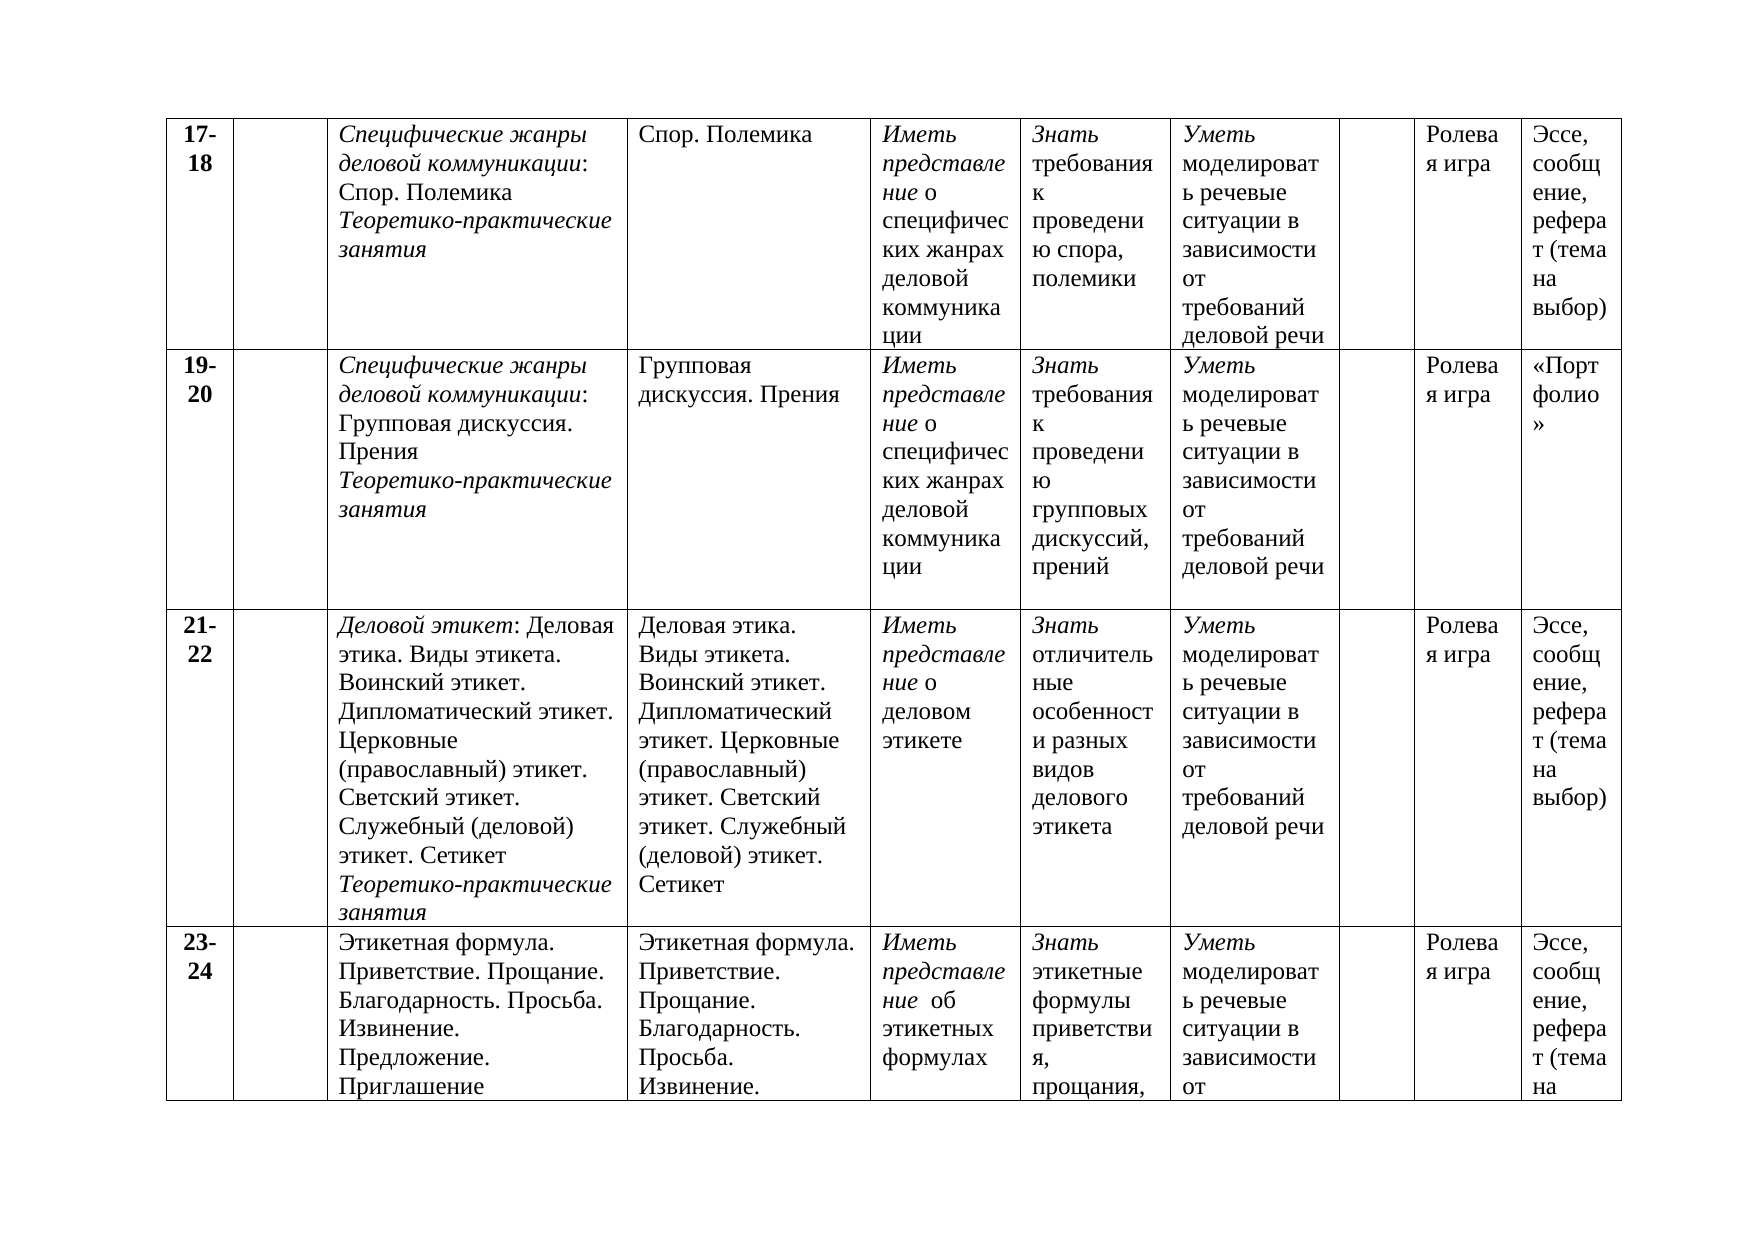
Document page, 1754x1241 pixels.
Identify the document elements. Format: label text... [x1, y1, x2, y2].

table_cell [1340, 610, 1414, 926]
table_cell [1340, 350, 1414, 609]
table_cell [1171, 927, 1339, 1100]
table_cell Ролевая игра [1415, 927, 1521, 1100]
table_cell Эссе, сообщение, реферат (тема на выбор) [1522, 610, 1621, 926]
table_cell Иметь представление о специфических жанрах деловой коммуникации [871, 119, 1020, 349]
table_cell [234, 119, 327, 349]
table_cell Уметь моделировать речевые ситуации в зависимости от требований деловой речи [1171, 350, 1339, 609]
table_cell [1171, 119, 1339, 349]
table_cell [234, 610, 327, 926]
table_cell Спор. Полемика [628, 119, 870, 349]
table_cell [1522, 927, 1621, 1100]
table_cell [234, 350, 327, 609]
table_cell Знать требования к проведению спора, полемики [1021, 119, 1170, 349]
table_cell Ролевая игра [1415, 119, 1521, 349]
table_cell 21-22 [167, 610, 233, 926]
table_cell 17-18 [167, 119, 233, 349]
table_cell Ролевая игра [1415, 350, 1521, 609]
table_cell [628, 927, 870, 1100]
table_cell Групповая дискуссия. Прения [628, 350, 870, 609]
table_cell Деловая этика. Виды этикета. Воинский этикет. Дипломатический этикет. Церковные (православный) этикет. Светский этикет. Служебный (деловой) этикет. Сетикет [628, 610, 870, 926]
table_cell 23-24 [167, 927, 233, 1100]
table_cell 19-20 [167, 350, 233, 609]
table_cell Иметь представление о деловом этикете [871, 610, 1020, 926]
table_cell Знать требования к проведению групповых дискуссий, прений [1021, 350, 1170, 609]
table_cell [871, 927, 1020, 1100]
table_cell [1021, 927, 1170, 1100]
table_cell Специфические жанры деловой коммуникации: Групповая дискуссия. Прения Теоретико-практические занятия [328, 350, 627, 609]
table_cell Уметь моделировать речевые ситуации в зависимости от требований деловой речи [1171, 610, 1339, 926]
table_cell [234, 927, 327, 1100]
table_cell Специфические жанры деловой коммуникации: Спор. Полемика Теоретико-практические занятия [328, 119, 627, 349]
table_cell [1340, 927, 1414, 1100]
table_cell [1522, 119, 1621, 349]
table_cell [1340, 119, 1414, 349]
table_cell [328, 927, 627, 1100]
table_cell Знать отличительные особенности разных видов делового этикета [1021, 610, 1170, 926]
table_cell «Портфолио» [1522, 350, 1621, 609]
table_cell Ролевая игра [1415, 610, 1521, 926]
table_cell Деловой этикет: Деловая этика. Виды этикета. Воинский этикет. Дипломатический этикет. Церковные (православный) этикет. Светский этикет. Служебный (деловой) этикет. Сетикет Теоретико-практические занятия [328, 610, 627, 926]
table_cell Иметь представление о специфических жанрах деловой коммуникации [871, 350, 1020, 609]
